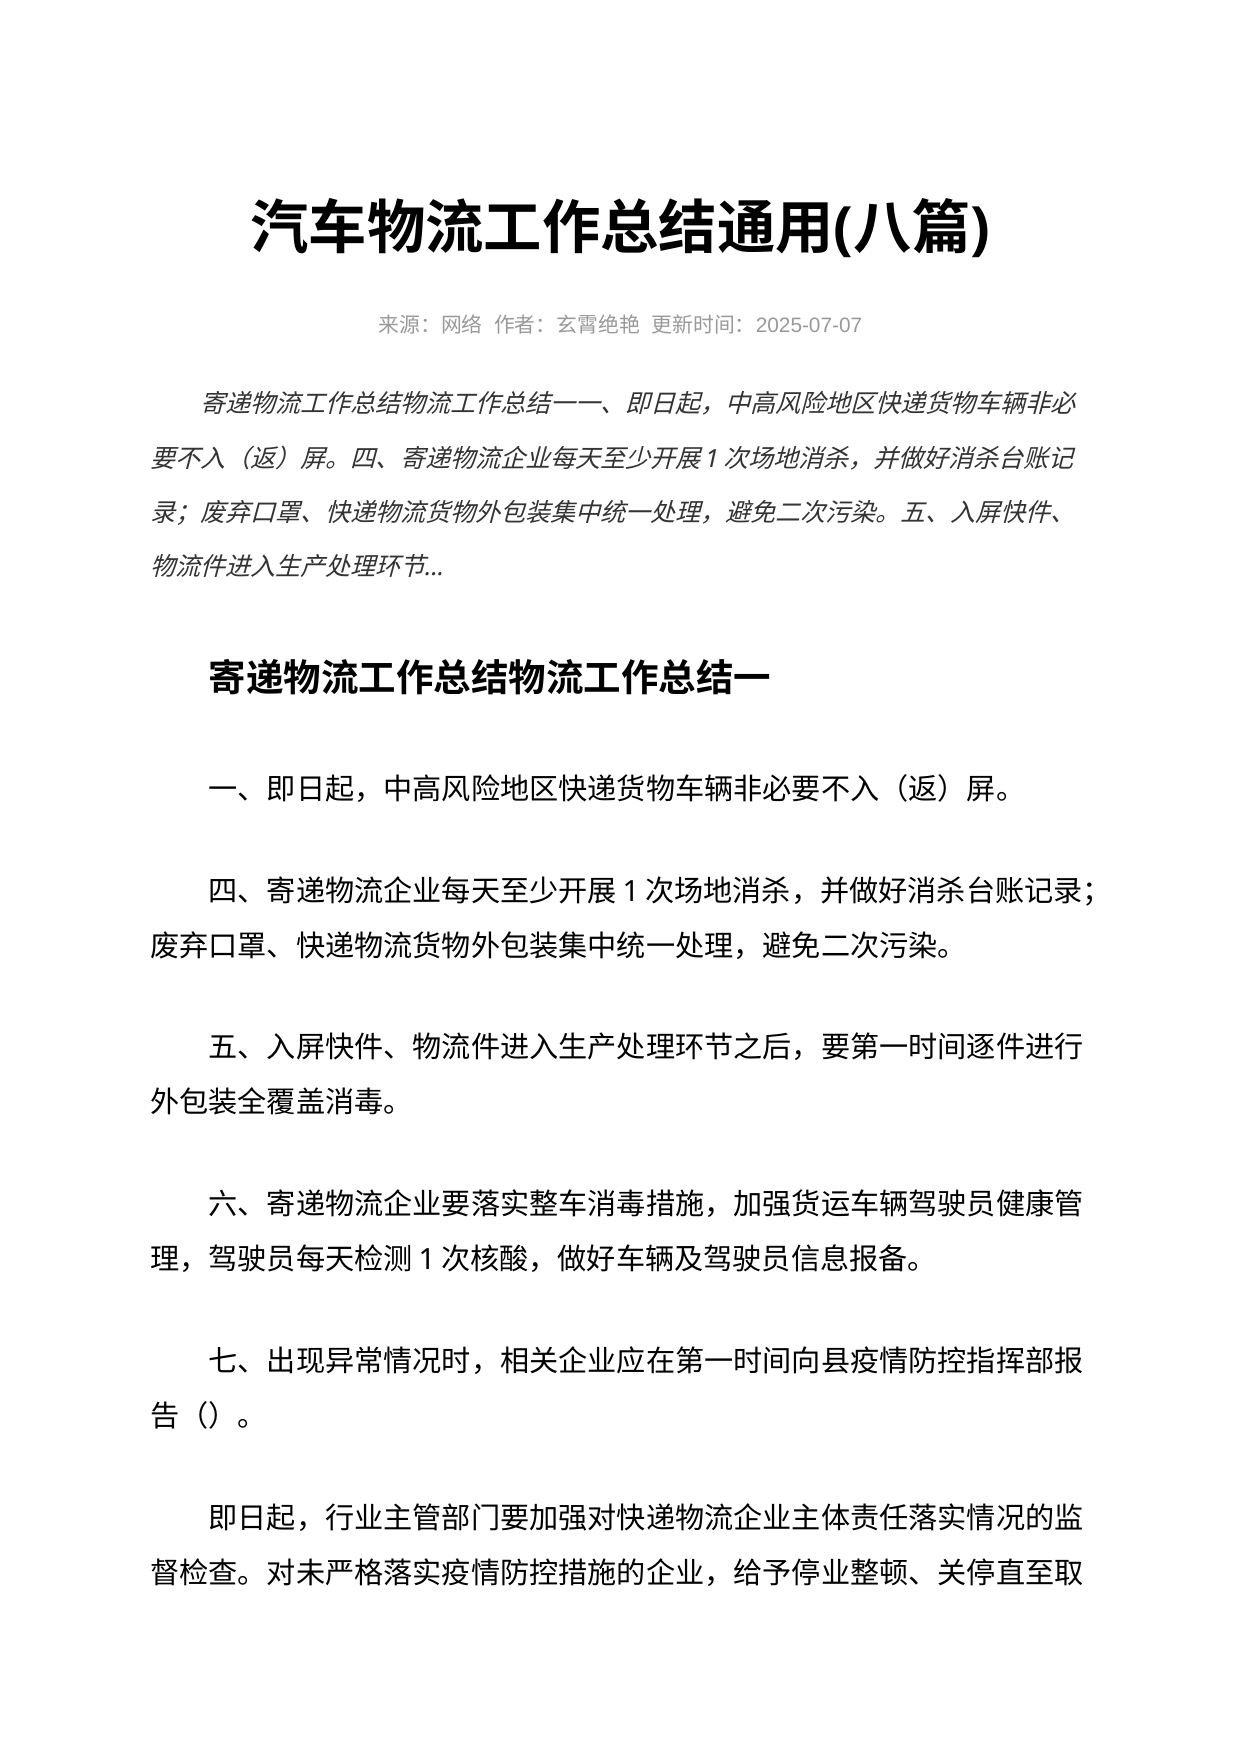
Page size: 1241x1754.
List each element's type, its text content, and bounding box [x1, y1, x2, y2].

text 来源：网络 作者：玄霄绝艳 更新时间：2025-07-07 [150, 313, 1090, 337]
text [150, 1494, 1090, 1591]
subtitle 汽车物流工作总结通用(八篇) [150, 181, 1090, 266]
text 七、出现异常情况时，相关企业应在第一时间向县疫情防控指挥部报告（）。 [150, 1338, 1090, 1435]
text 四、寄递物流企业每天至少开展1次场地消杀，并做好消杀台账记录；废弃口罩、快递物流货物外包装集中统一处理，避免二次污染。 [150, 867, 1090, 964]
text 一、即日起，中高风险地区快递货物车辆非必要不入（返）屏。 [150, 766, 1090, 808]
text 寄递物流工作总结物流工作总结一 [150, 648, 1090, 702]
text 寄递物流工作总结物流工作总结一一、即日起，中高风险地区快递货物车辆非必要不入（返）屏。四、寄递物流企业每天至少开展1次场地消杀，并做好消杀台账记录；废弃口罩、快递物流货物外包装集中统一处理，避免二次污染。五、入屏快件、物流件进入生产处理环节... [150, 384, 1090, 583]
text 五、入屏快件、物流件进入生产处理环节之后，要第一时间逐件进行外包装全覆盖消毒。 [150, 1024, 1090, 1121]
text 六、寄递物流企业要落实整车消毒措施，加强货运车辆驾驶员健康管理，驾驶员每天检测1次核酸，做好车辆及驾驶员信息报备。 [150, 1181, 1090, 1278]
